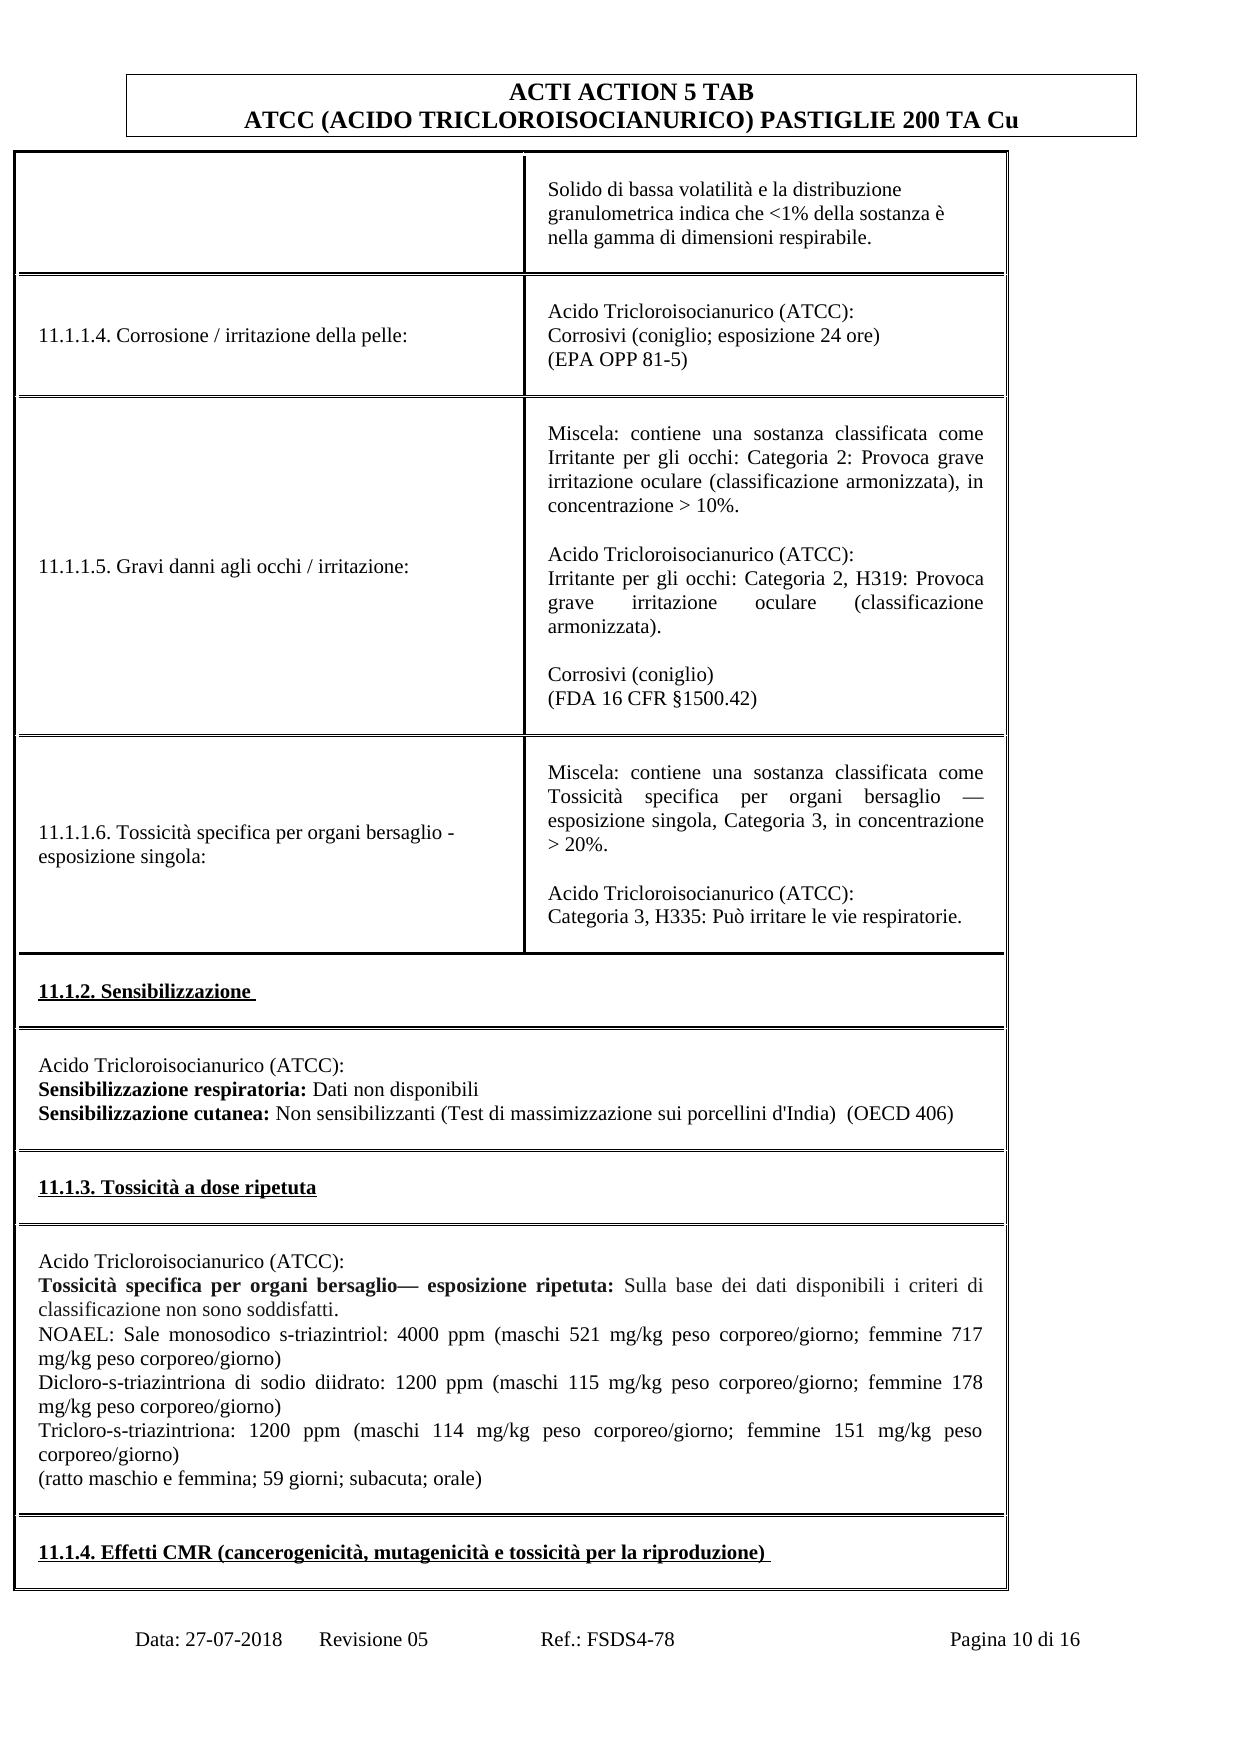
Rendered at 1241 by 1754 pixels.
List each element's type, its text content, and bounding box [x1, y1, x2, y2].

table_cell 11.1.1.5. Gravi danni agli occhi / irritazione: [16, 395, 523, 733]
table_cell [524, 153, 1006, 272]
table_cell Miscela: contiene una sostanza classificata come Irritante per gli occhi: Categoria 2: Provoca grave irritazione oculare (classificazione armonizzata), in concentrazione > 10%. Acido Tricloroisocianurico (ATCC): Irritante per gli occhi: Categoria 2, H319: Provoca grave irritazione oculare (classificazione armonizzata). Corrosivi (coniglio) (FDA 16 CFR §1500.42) [526, 395, 1006, 733]
table_cell Acido Tricloroisocianurico (ATCC): Tossicità specifica per organi bersaglio— esposizione ripetuta: Sulla base dei dati disponibili i criteri di classificazione non sono soddisfatti. NOAEL: Sale monosodico s-triazintriol: 4000 ppm (maschi 521 mg/kg peso corporeo/giorno; femmine 717 mg/kg peso corporeo/giorno) Dicloro-s-triazintriona di sodio diidrato: 1200 ppm (maschi 115 mg/kg peso corporeo/giorno; femmine 178 mg/kg peso corporeo/giorno) Tricloro-s-triazintriona: 1200 ppm (maschi 114 mg/kg peso corporeo/giorno; femmine 151 mg/kg peso corporeo/giorno) (ratto maschio e femmina; 59 giorni; subacuta; orale) [15, 1223, 1007, 1513]
table_cell Acido Tricloroisocianurico (ATCC): Sensibilizzazione respiratoria: Dati non disponibili Sensibilizzazione cutanea: Non sensibilizzanti (Test di massimizzazione sui porcellini d'India) (OECD 406) [16, 1026, 1006, 1148]
table_cell 11.1.3. Tossicità a dose ripetuta [16, 1149, 1006, 1223]
table_cell Acido Tricloroisocianurico (ATCC): Corrosivi (coniglio; esposizione 24 ore) (EPA OPP 81-5) [526, 272, 1006, 394]
table_cell 11.1.2. Sensibilizzazione [16, 952, 1006, 1026]
table_cell 11.1.1.6. Tossicità specifica per organi bersaglio - esposizione singola: [16, 734, 523, 952]
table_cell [16, 152, 524, 272]
table_cell 11.1.1.4. Corrosione / irritazione della pelle: [16, 272, 523, 394]
table_cell Miscela: contiene una sostanza classificata come Tossicità specifica per organi bersaglio — esposizione singola, Categoria 3, in concentrazione > 20%. Acido Tricloroisocianurico (ATCC): Categoria 3, H335: Può irritare le vie respiratorie. [526, 734, 1006, 952]
table_cell 11.1.4. Effetti CMR (cancerogenicità, mutagenicità e tossicità per la riproduzione) [16, 1513, 1006, 1587]
